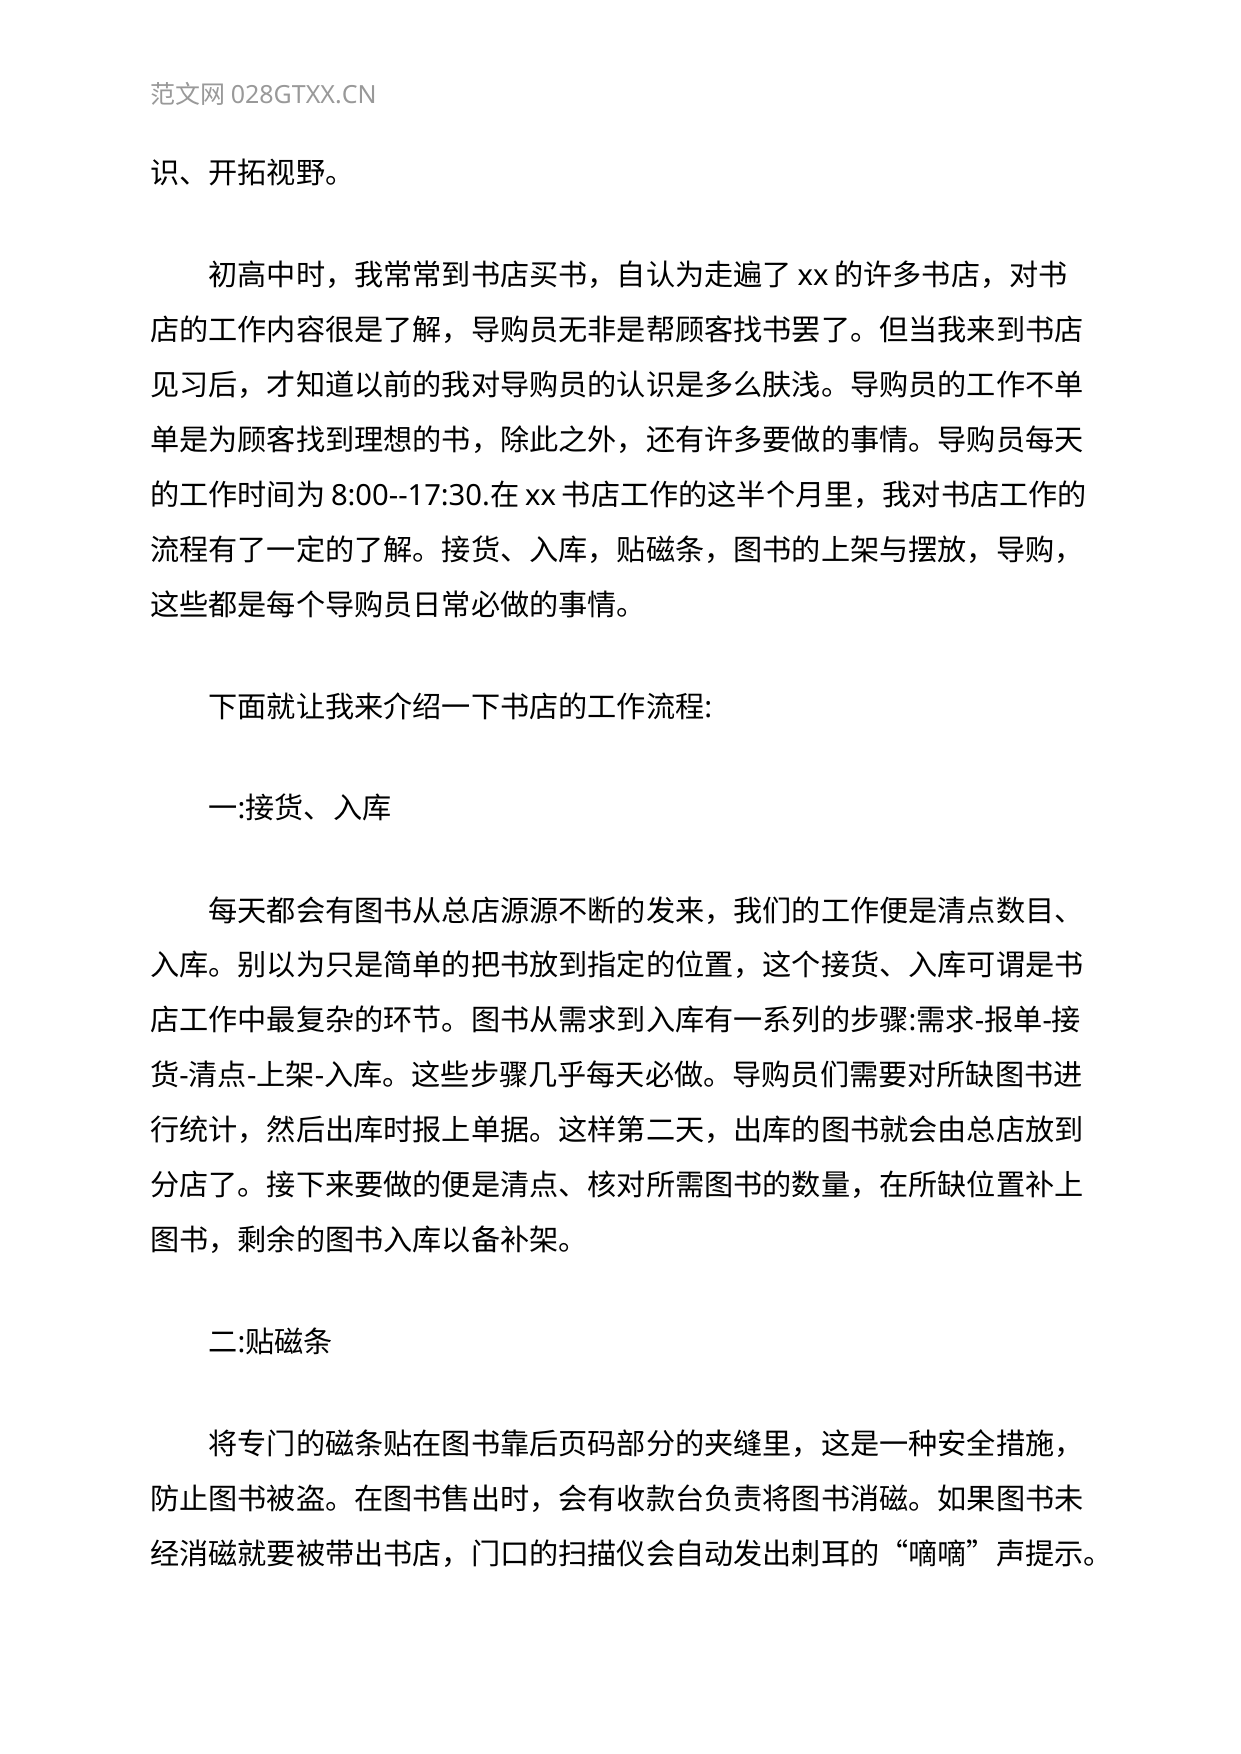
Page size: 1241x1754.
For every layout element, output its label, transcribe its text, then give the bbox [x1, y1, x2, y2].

text 下面就让我来介绍一下书店的工作流程: [150, 683, 1090, 726]
text 一:接货、入库 [150, 785, 1090, 827]
text 每天都会有图书从总店源源不断的发来，我们的工作便是清点数目、入库。别以为只是简单的把书放到指定的位置，这个接货、入库可谓是书店工作中最复杂的环节。图书从需求到入库有一系列的步骤:需求-报单-接货-清点-上架-入库。这些步骤几乎每天必做。导购员们需要对所缺图书进行统计，然后出库时报上单据。这样第二天，出库的图书就会由总店放到分店了。接下来要做的便是清点、核对所需图书的数量，在所缺位置补上图书，剩余的图书入库以备补架。 [150, 887, 1090, 1259]
text 二:贴磁条 [150, 1318, 1090, 1361]
text 初高中时，我常常到书店买书，自认为走遍了xx的许多书店，对书店的工作内容很是了解，导购员无非是帮顾客找书罢了。但当我来到书店见习后，才知道以前的我对导购员的认识是多么肤浅。导购员的工作不单单是为顾客找到理想的书，除此之外，还有许多要做的事情。导购员每天的工作时间为8:00--17:30.在xx书店工作的这半个月里，我对书店工作的流程有了一定的了解。接货、入库，贴磁条，图书的上架与摆放，导购，这些都是每个导购员日常必做的事情。 [150, 252, 1090, 624]
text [150, 1420, 1090, 1572]
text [150, 150, 1090, 192]
